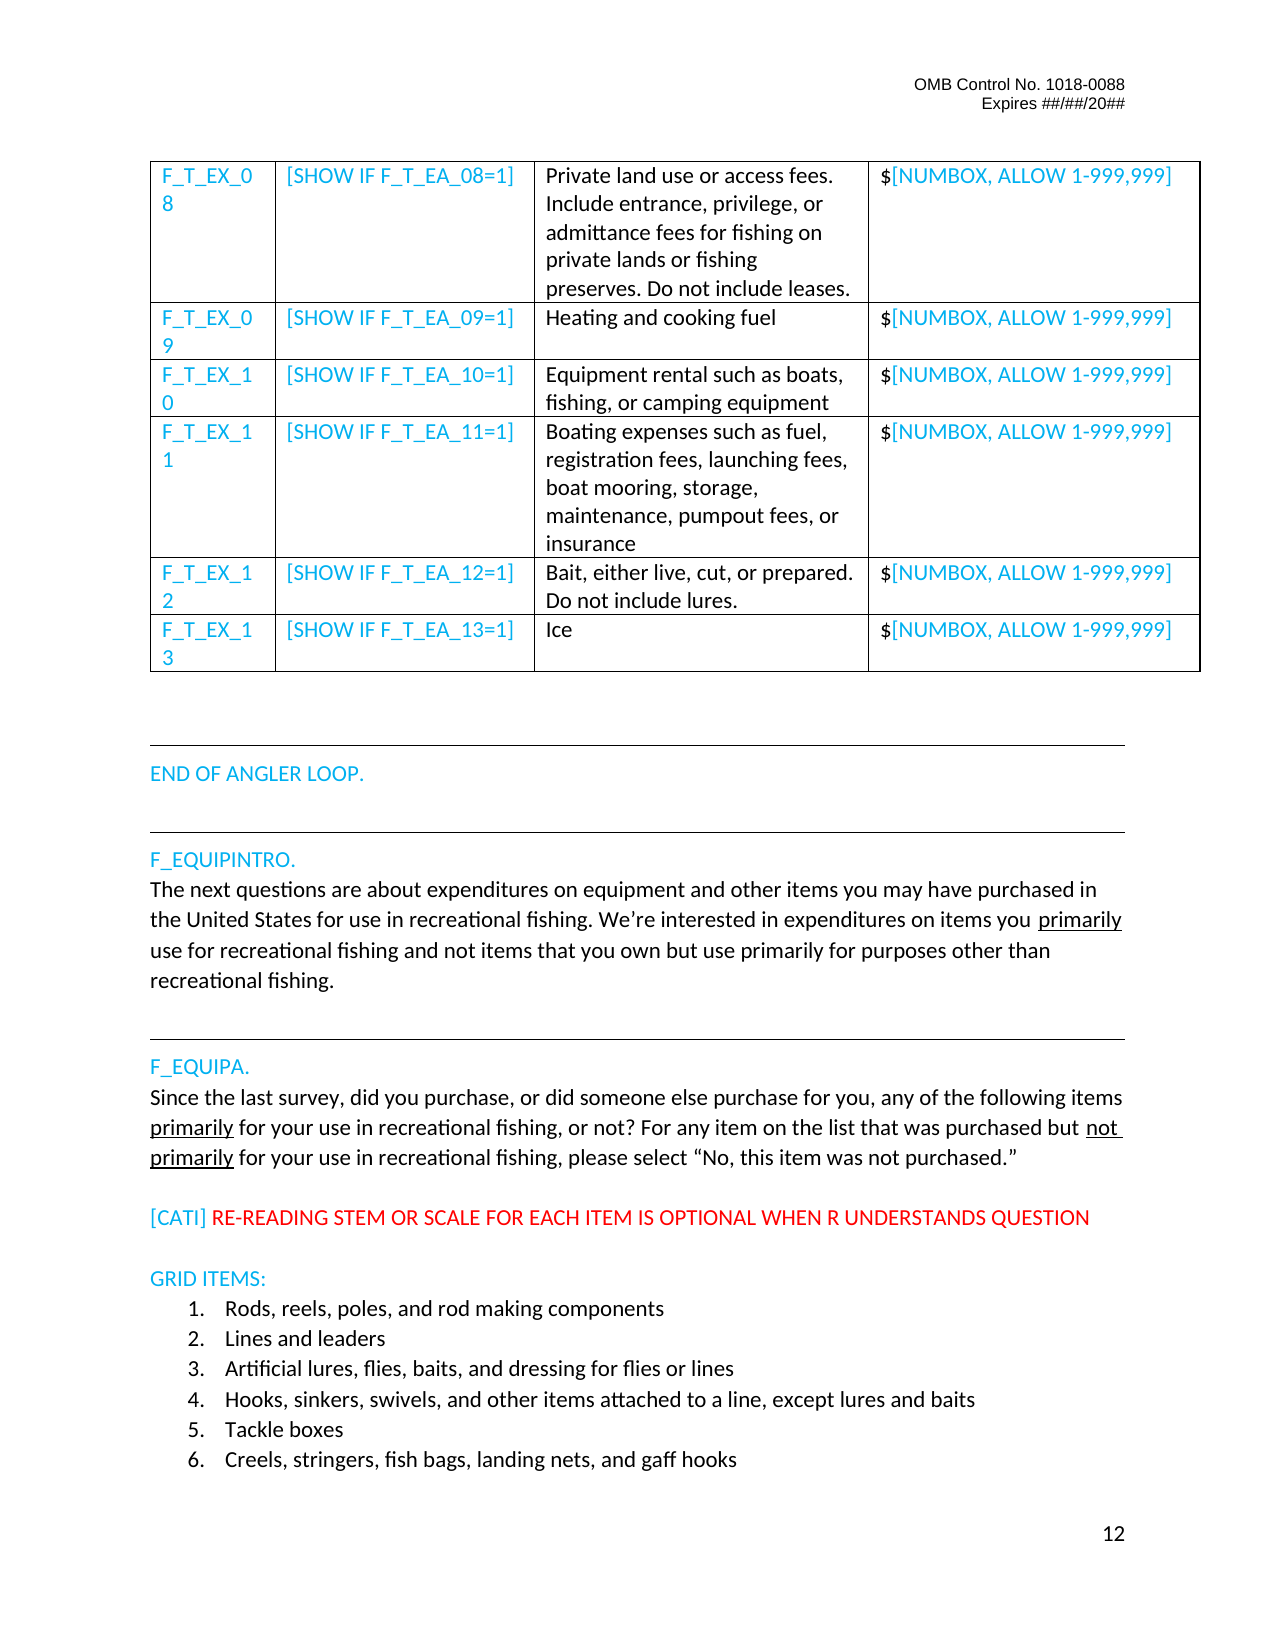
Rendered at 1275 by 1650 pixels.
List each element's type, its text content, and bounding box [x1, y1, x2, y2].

text f_equipa. [150, 1040, 1125, 1080]
table_cell F_t_ex_10 [151, 360, 275, 416]
table_cell Ice [535, 615, 868, 671]
table_cell [show if F_T_EA_12=1] [276, 558, 534, 614]
table_cell [show if F_T_EA_10=1] [276, 360, 534, 416]
table_cell Boating expenses such as fuel, registration fees, launching fees, boat mooring, storage, maintenance, pumpout fees, or insurance [535, 417, 868, 557]
table_cell $[numbox, allow 1-999,999] [869, 615, 1199, 671]
table_cell F_t_ex_11 [151, 417, 275, 557]
table_cell F_t_ex_08 [151, 162, 275, 302]
list Creels, stringers, fish bags, landing nets, and gaff hooks [187, 1445, 1125, 1473]
text GRID ITEMS: [150, 1264, 1125, 1292]
table_cell Private land use or access fees. Include entrance, privilege, or admittance fees for fishing on private lands or fishing preserves. Do not include leases. [535, 162, 868, 302]
table_cell $[numbox, allow 1-999,999] [869, 558, 1199, 614]
table_cell Equipment rental such as boats, fishing, or camping equipment [535, 360, 868, 416]
text [CATI] RE-READING STEM OR SCALE FOR EACH ITEM IS OPTIONAL WHEN R UNDERSTANDS QUESTION [150, 1203, 1125, 1231]
table_cell $[numbox, allow 1-999,999] [869, 303, 1199, 359]
table_cell F_t_ex_12 [151, 558, 275, 614]
table_cell $[numbox, allow 1-999,999] [869, 417, 1199, 557]
text F_EQuiPintro. [150, 833, 1125, 873]
table_cell F_t_ex_13 [151, 615, 275, 671]
table_cell [show if F_T_EA_11=1] [276, 417, 534, 557]
list Artificial lures, flies, baits, and dressing for flies or lines [187, 1354, 1125, 1382]
list Rods, reels, poles, and rod making components [187, 1294, 1125, 1322]
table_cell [869, 162, 1199, 302]
table_cell F_t_ex_09 [151, 303, 275, 359]
table_cell [show if F_T_EA_13=1] [276, 615, 534, 671]
table_cell $[numbox, allow 1-999,999] [869, 360, 1199, 416]
list Lines and leaders [187, 1324, 1125, 1352]
text The next questions are about expenditures on equipment and other items you may have purchased in the United States for use in recreational fishing. We’re interested in expenditures on items you primarily use for recreational fishing and not items that you own but use primarily for purposes other than recreational fishing. [150, 875, 1125, 994]
table_cell Bait, either live, cut, or prepared. Do not include lures. [535, 558, 868, 614]
table_cell [show if F_T_EA_09=1] [276, 303, 534, 359]
table_cell Heating and cooking fuel [535, 303, 868, 359]
list Hooks, sinkers, swivels, and other items attached to a line, except lures and baits [187, 1385, 1125, 1413]
text end of angler loop. [150, 746, 1125, 787]
list Tackle boxes [187, 1415, 1125, 1443]
text Since the last survey, did you purchase, or did someone else purchase for you, any of the following items primarily for your use in recreational fishing, or not? For any item on the list that was purchased but not primarily for your use in recreational fishing, please select “No, this item was not purchased.” [150, 1083, 1125, 1171]
table_cell [show if F_T_EA_08=1] [276, 162, 534, 302]
